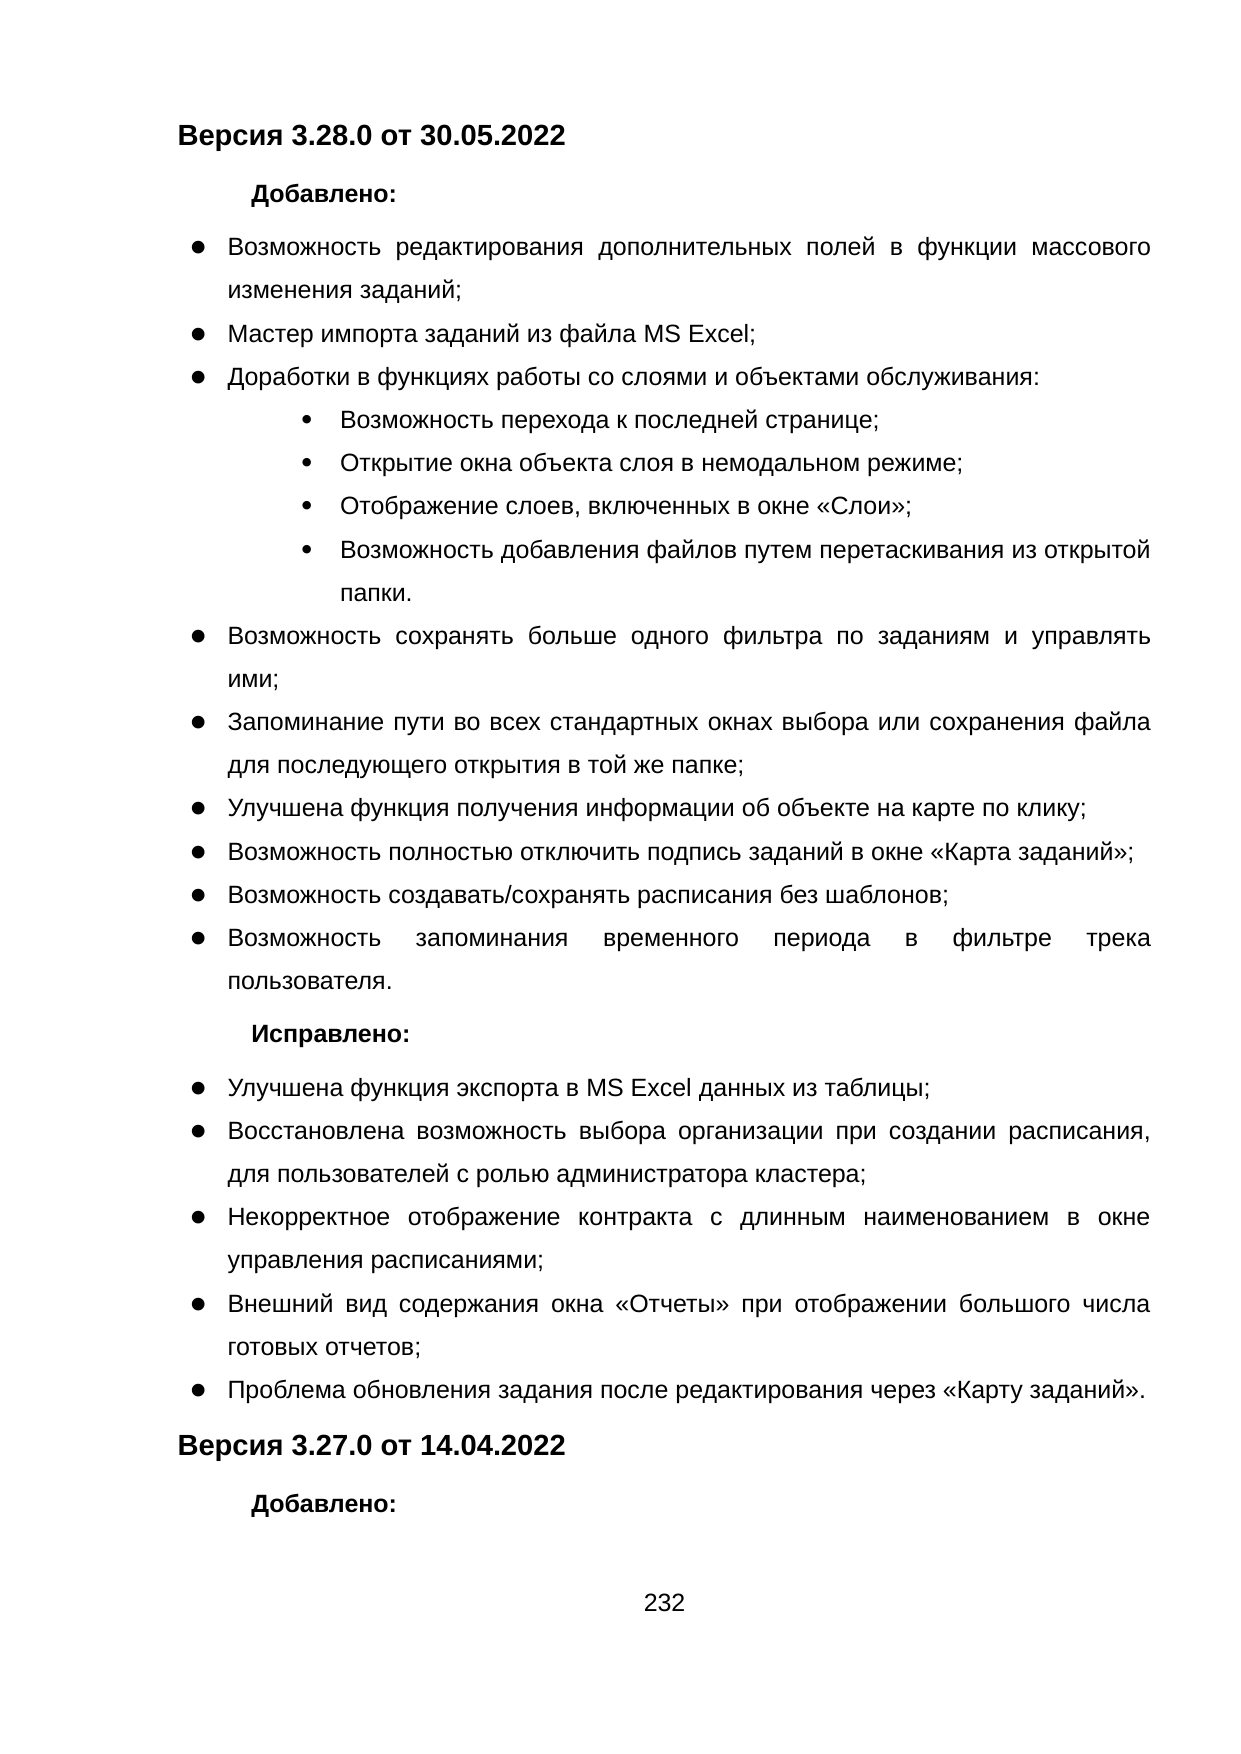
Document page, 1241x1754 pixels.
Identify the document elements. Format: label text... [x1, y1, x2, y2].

list Внешний вид содержания окна «Отчеты» при отображении большого числа готовых отчетов; [190, 1289, 1152, 1361]
list Отображение слоев, включенных в окне «Слои»; [302, 491, 1152, 520]
title Версия 3.28.0 от 30.05.2022 [177, 118, 1152, 152]
list Доработки в функциях работы со слоями и объектами обслуживания: [190, 362, 1152, 391]
text Исправлено: [177, 1019, 1152, 1048]
list Возможность запоминания временного периода в фильтре трека пользователя. [190, 923, 1152, 995]
list Улучшена функция экспорта в MS Excel данных из таблицы; [190, 1073, 1152, 1102]
list Запоминание пути во всех стандартных окнах выбора или сохранения файла для последующего открытия в той же папке; [190, 707, 1152, 779]
list Проблема обновления задания после редактирования через «Карту заданий». [190, 1375, 1152, 1404]
title Версия 3.27.0 от 14.04.2022 [177, 1428, 1152, 1462]
list Открытие окна объекта слоя в немодальном режиме; [302, 448, 1152, 477]
list Возможность полностью отключить подпись заданий в окне «Карта заданий»; [190, 837, 1152, 865]
list Возможность перехода к последней странице; [302, 405, 1152, 434]
list Мастер импорта заданий из файла MS Excel; [190, 319, 1152, 347]
list Улучшена функция получения информации об объекте на карте по клику; [190, 793, 1152, 822]
list Возможность сохранять больше одного фильтра по заданиям и управлять ими; [190, 621, 1152, 693]
list Возможность создавать/сохранять расписания без шаблонов; [190, 880, 1152, 908]
list Некорректное отображение контракта с длинным наименованием в окне управления расписаниями; [190, 1202, 1152, 1274]
list Возможность редактирования дополнительных полей в функции массового изменения заданий; [190, 232, 1152, 304]
list Восстановлена возможность выбора организации при создании расписания, для пользователей с ролью администратора кластера; [190, 1116, 1152, 1188]
text Добавлено: [177, 1489, 1152, 1518]
list Возможность добавления файлов путем перетаскивания из открытой папки. [302, 534, 1152, 607]
text Добавлено: [177, 179, 1152, 208]
